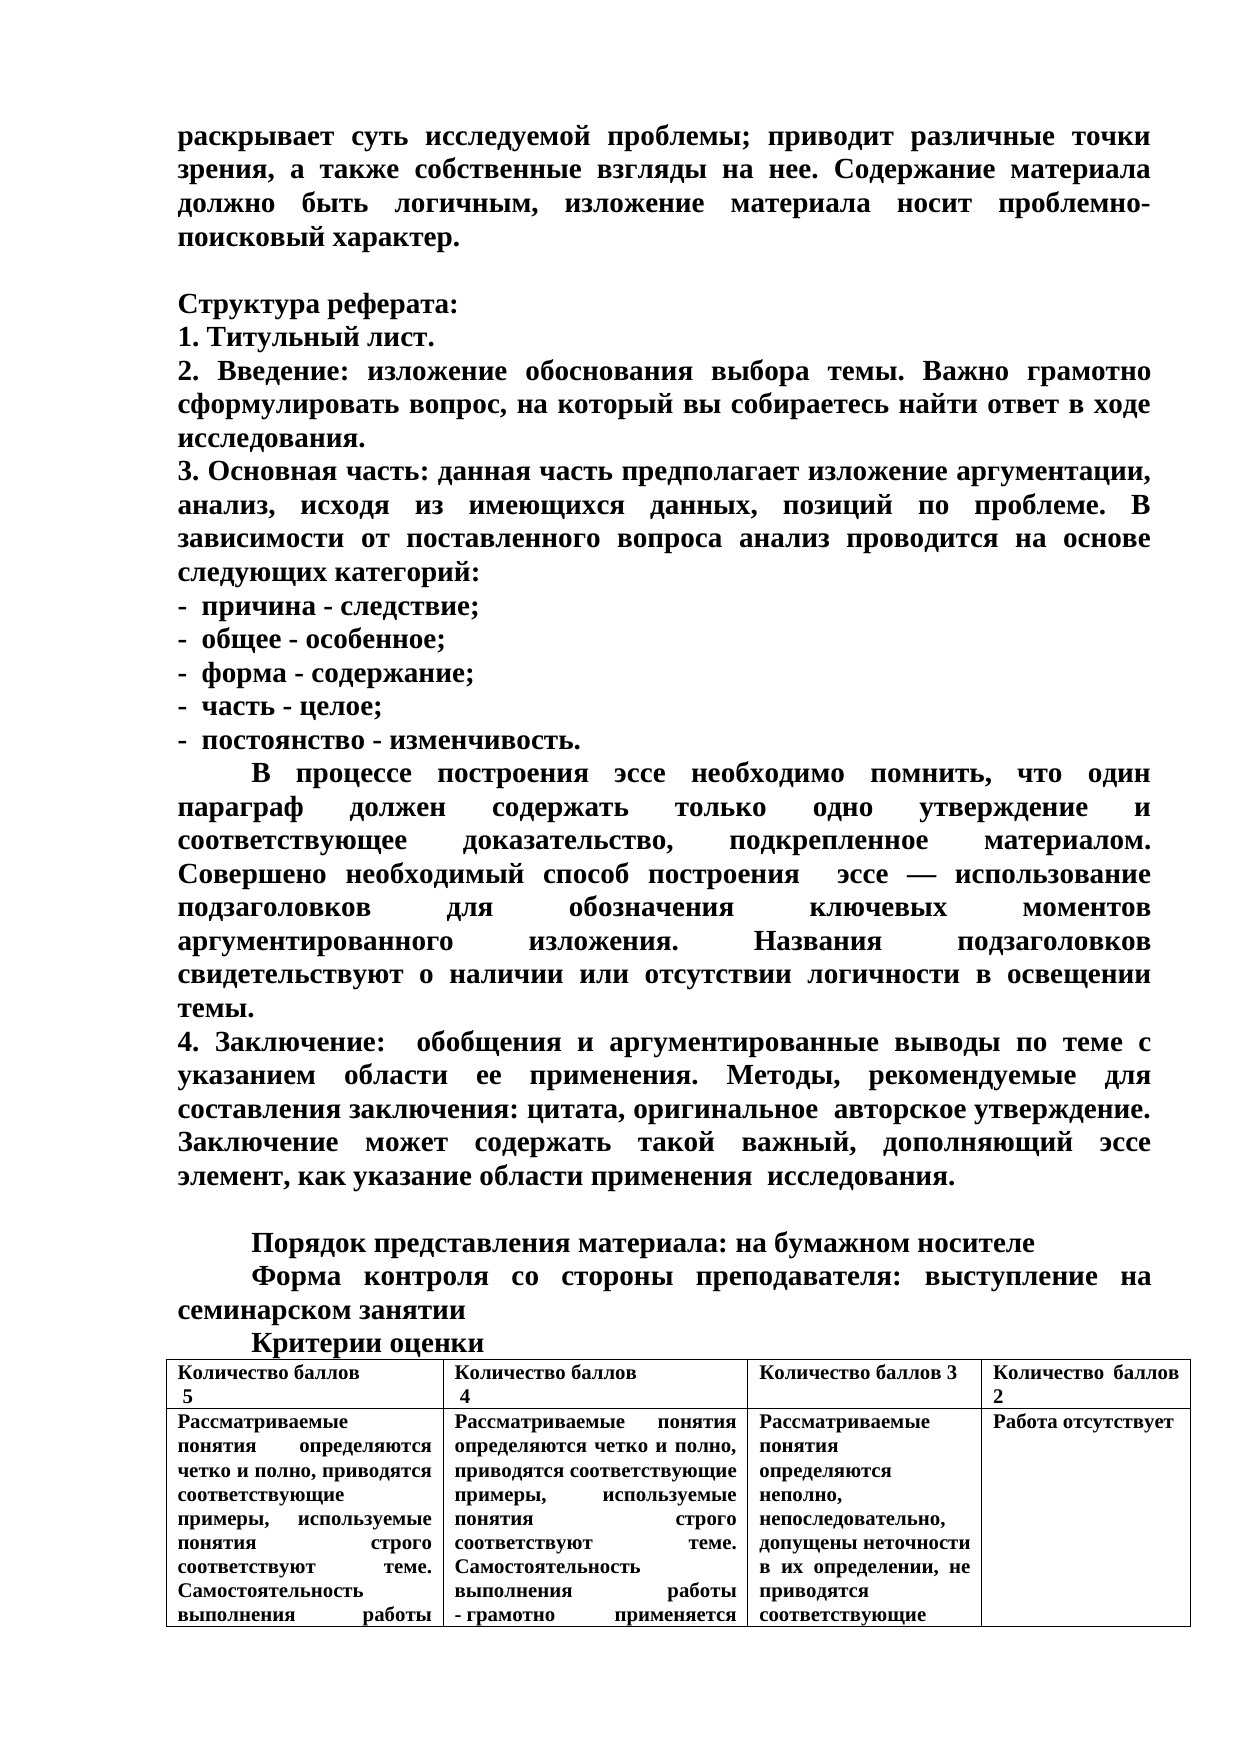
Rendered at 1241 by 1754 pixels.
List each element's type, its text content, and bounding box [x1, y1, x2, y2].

table_header Количество баллов 3 [748, 1360, 981, 1408]
text Критерии оценки [177, 1326, 1152, 1359]
text Форма контроля со стороны преподавателя: выступление на семинарском занятии [177, 1258, 1152, 1326]
list - форма - содержание; [177, 655, 1152, 688]
table_header Количество баллов 4 [444, 1360, 747, 1408]
text 2. Введение: изложение обоснования выбора темы. Важно грамотно сформулировать вопрос, на который вы собираетесь найти ответ в ходе исследования. [177, 353, 1152, 453]
list В процессе построения эссе необходимо помнить, что один параграф должен содержать только одно утверждение и соответствующее доказательство, подкрепленное материалом. Совершено необходимый способ построения эссе — использование подзаголовков для обозначения ключевых моментов аргументированного изложения. Названия подзаголовков свидетельствуют о наличии или отсутствии логичности в освещении темы. [177, 755, 1152, 1024]
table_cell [748, 1409, 981, 1626]
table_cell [167, 1409, 443, 1626]
table_header Количество баллов 2 [982, 1360, 1190, 1408]
table_header Количество баллов 5 [167, 1360, 443, 1408]
list 3. Основная часть: данная часть предполагает изложение аргументации, анализ, исходя из имеющихся данных, позиций по проблеме. В зависимости от поставленного вопроса анализ проводится на основе следующих категорий: [177, 453, 1152, 588]
list - часть - целое; [177, 688, 1152, 722]
list - постоянство - изменчивость. [177, 722, 1152, 755]
text 1. Титульный лист. [177, 319, 1152, 353]
list 4. Заключение: обобщения и аргументированные выводы по теме с указанием области ее применения. Методы, рекомендуемые для составления заключения: цитата, оригинальное авторское утверждение. Заключение может содержать такой важный, дополняющий эссе элемент, как указание области применения исследования. [177, 1024, 1152, 1191]
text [177, 118, 1152, 252]
text Структура реферата: [177, 286, 1152, 319]
text Порядок представления материала: на бумажном носителе [177, 1225, 1152, 1258]
table_cell Работа отсутствует [982, 1409, 1190, 1626]
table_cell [444, 1409, 747, 1626]
list - общее - особенное; [177, 621, 1152, 655]
list - причина - следствие; [177, 588, 1152, 621]
